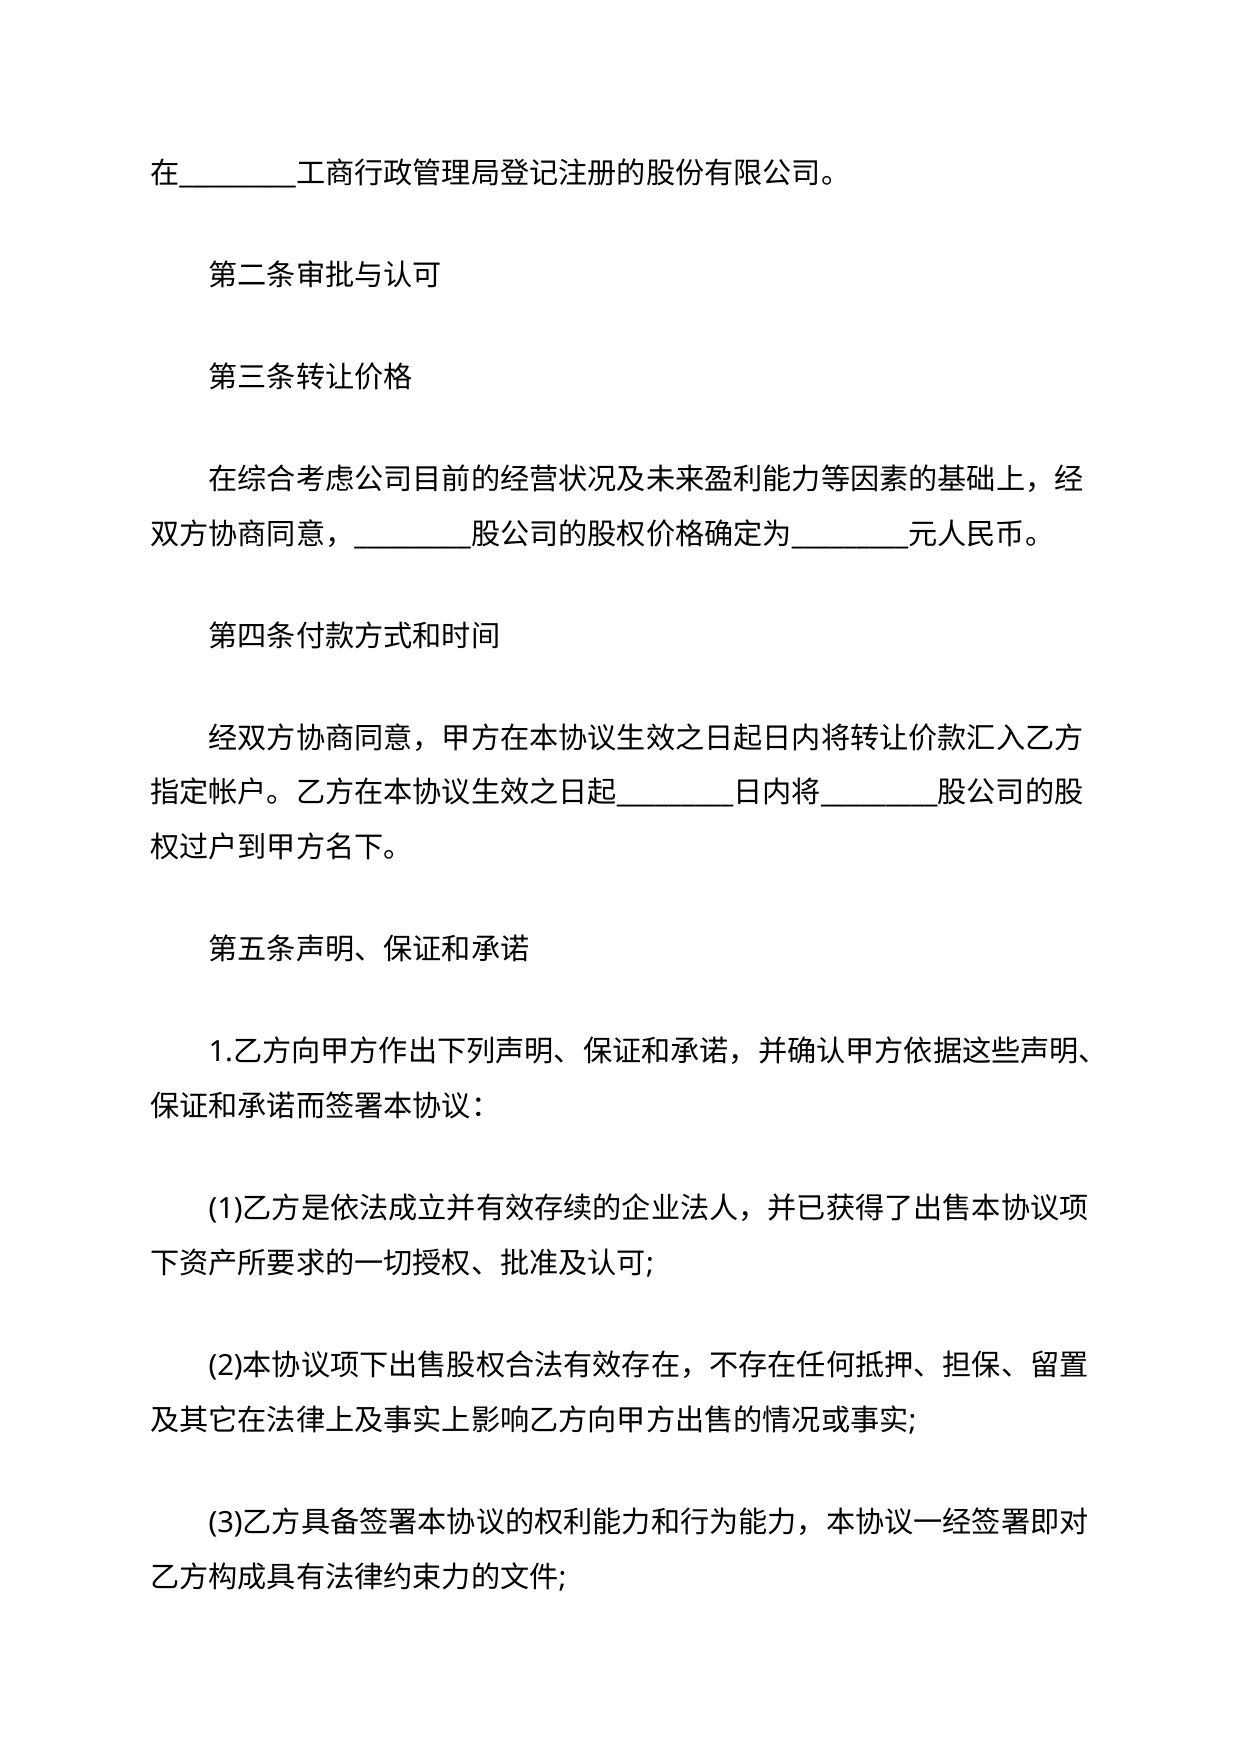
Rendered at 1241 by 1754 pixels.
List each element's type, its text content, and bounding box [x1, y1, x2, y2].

text 第四条付款方式和时间 [150, 612, 1090, 655]
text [150, 150, 1090, 192]
text (3)乙方具备签署本协议的权利能力和行为能力，本协议一经签署即对乙方构成具有法律约束力的文件; [150, 1498, 1090, 1596]
text 第五条声明、保证和承诺 [150, 926, 1090, 968]
text (2)本协议项下出售股权合法有效存在，不存在任何抵押、担保、留置及其它在法律上及事实上影响乙方向甲方出售的情况或事实; [150, 1341, 1090, 1439]
text (1)乙方是依法成立并有效存续的企业法人，并已获得了出售本协议项下资产所要求的一切授权、批准及认可; [150, 1184, 1090, 1282]
text 在综合考虑公司目前的经营状况及未来盈利能力等因素的基础上，经双方协商同意，_________股公司的股权价格确定为_________元人民币。 [150, 456, 1090, 553]
text 1.乙方向甲方作出下列声明、保证和承诺，并确认甲方依据这些声明、保证和承诺而签署本协议： [150, 1028, 1090, 1125]
text 经双方协商同意，甲方在本协议生效之日起日内将转让价款汇入乙方指定帐户。乙方在本协议生效之日起_________日内将_________股公司的股权过户到甲方名下。 [150, 714, 1090, 866]
text 第二条审批与认可 [150, 252, 1090, 294]
text 第三条转让价格 [150, 354, 1090, 396]
